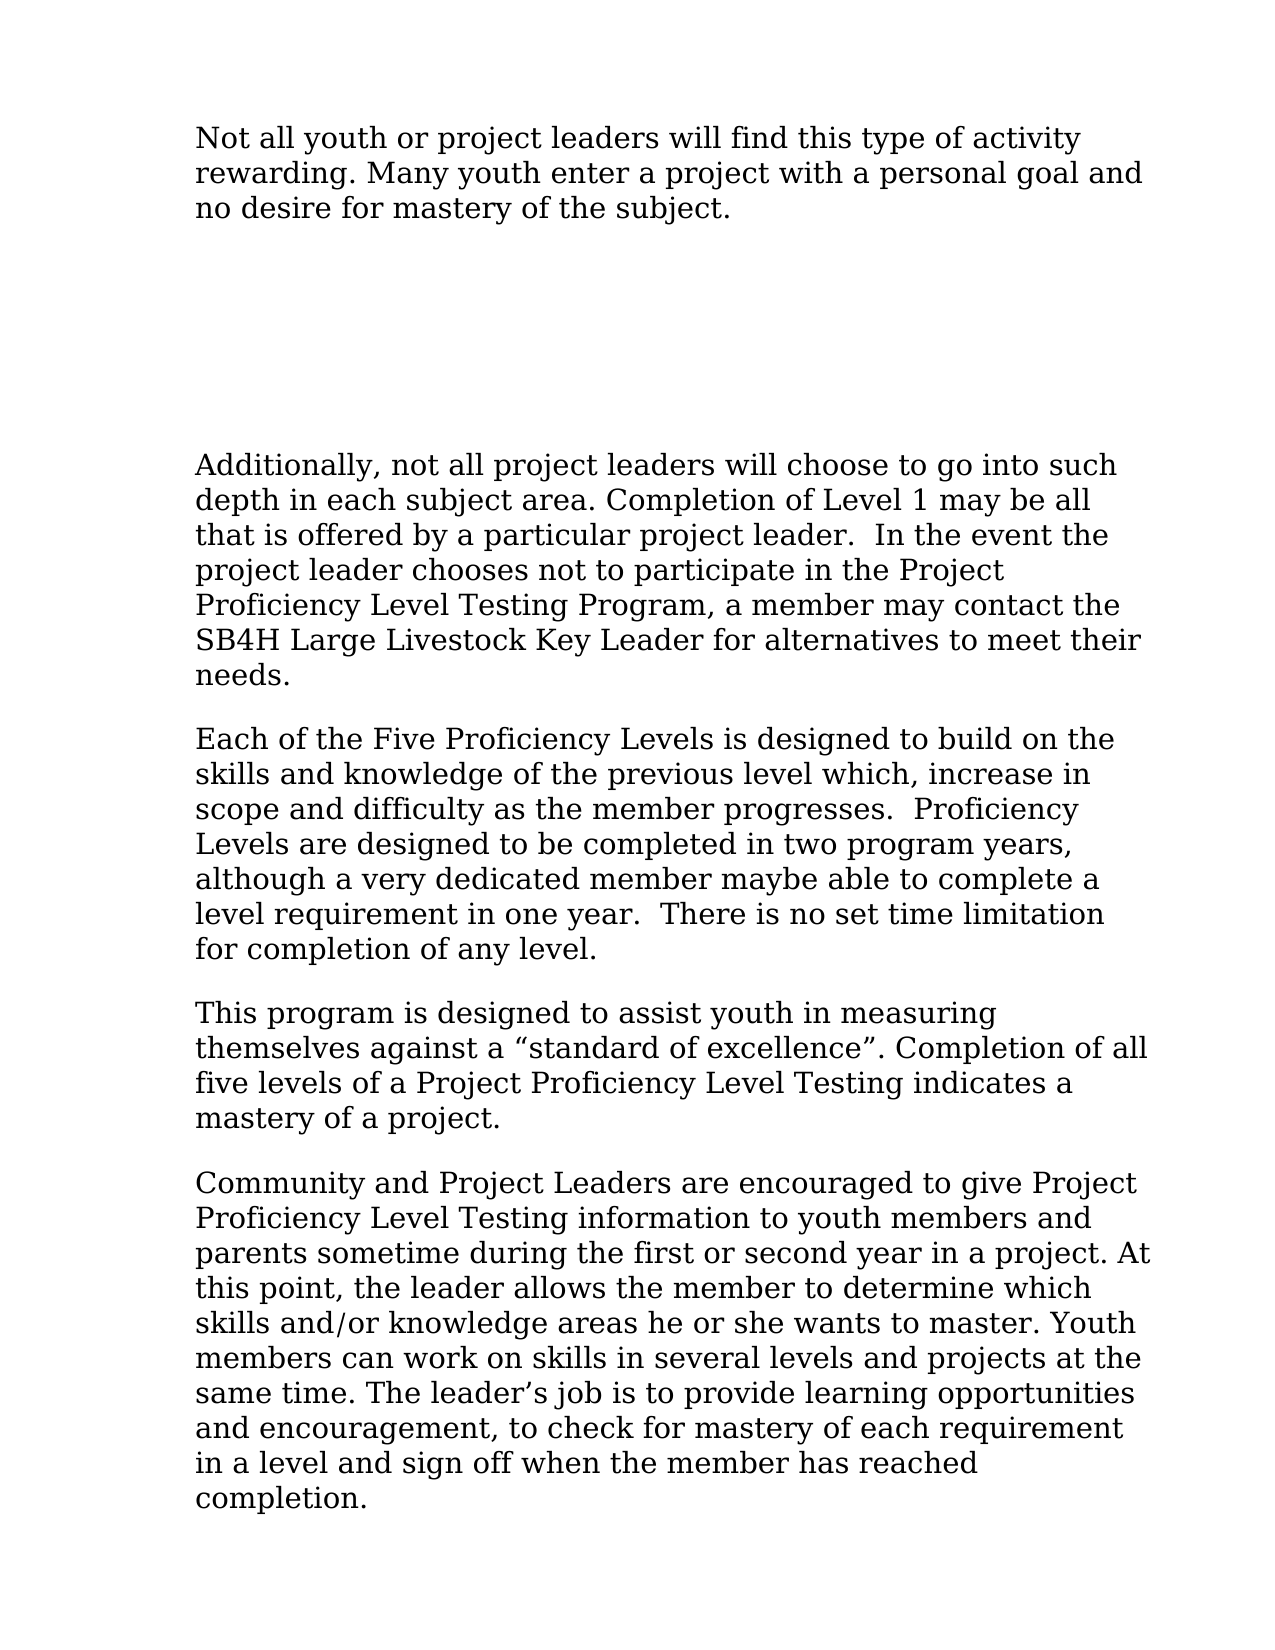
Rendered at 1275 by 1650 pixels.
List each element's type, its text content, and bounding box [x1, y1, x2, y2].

text This program is designed to assist youth in measuring themselves against a “standard of excellence”. Completion of all five levels of a Project Proficiency Level Testing indicates a mastery of a project. [195, 995, 1155, 1135]
text Additionally, not all project leaders will choose to go into such depth in each subject area. Completion of Level 1 may be all that is offered by a particular project leader. In the event the project leader chooses not to participate in the Project Proficiency Level Testing Program, a member may contact the SB4H Large Livestock Key Leader for alternatives to meet their needs. [195, 447, 1155, 692]
text Not all youth or project leaders will find this type of activity rewarding. Many youth enter a project with a personal goal and no desire for mastery of the subject. [195, 120, 1155, 225]
text Each of the Five Proficiency Levels is designed to build on the skills and knowledge of the previous level which, increase in scope and difficulty as the member progresses. Proficiency Levels are designed to be completed in two program years, although a very dedicated member maybe able to complete a level requirement in one year. There is no set time limitation for completion of any level. [195, 721, 1155, 966]
text Community and Project Leaders are encouraged to give Project Proficiency Level Testing information to youth members and parents sometime during the first or second year in a project. At this point, the leader allows the member to determine which skills and/or knowledge areas he or she wants to master. Youth members can work on skills in several levels and projects at the same time. The leader’s job is to provide learning opportunities and encouragement, to check for mastery of each requirement in a level and sign off when the member has reached completion. [195, 1164, 1155, 1514]
